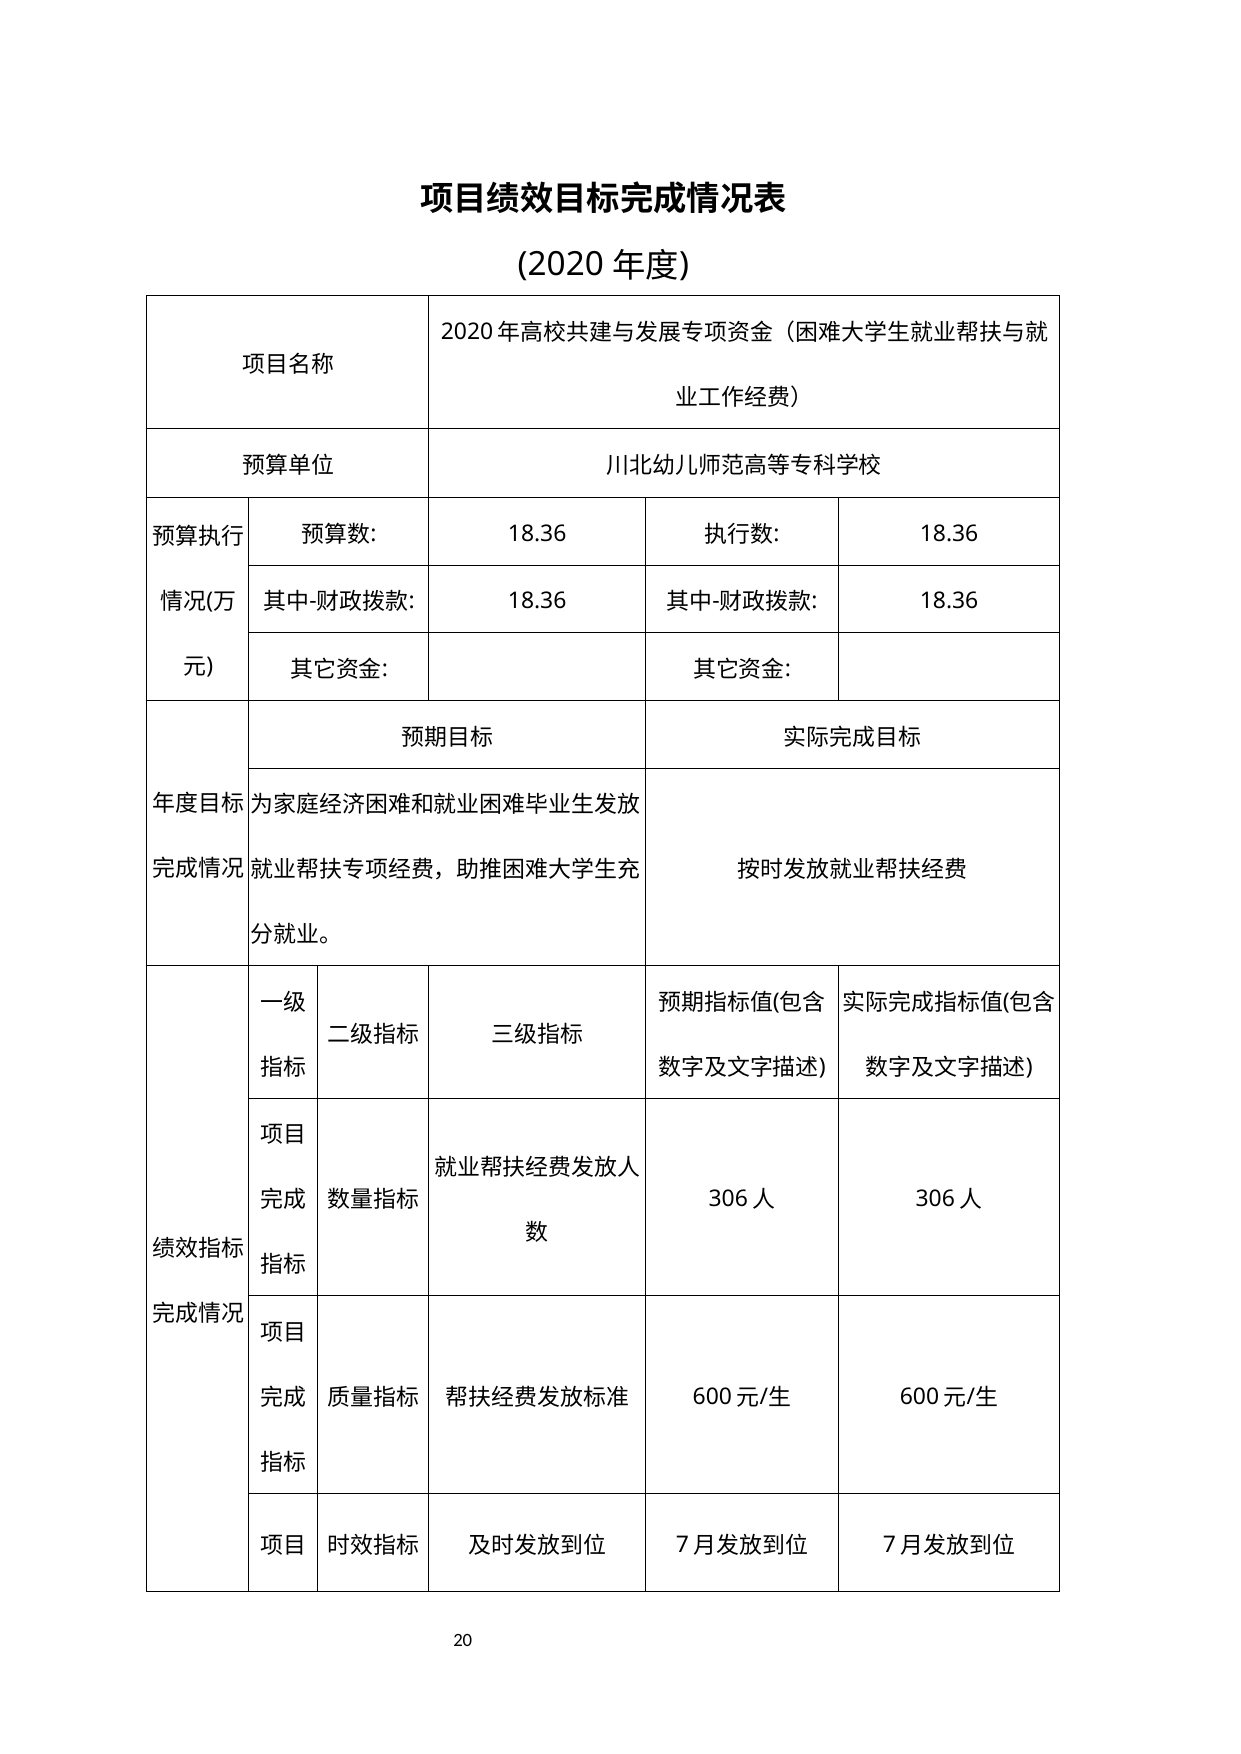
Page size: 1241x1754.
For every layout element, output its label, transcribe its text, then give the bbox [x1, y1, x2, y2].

table_cell 及时发放到位 [429, 1494, 645, 1591]
table_cell (2020 年度) [147, 229, 1059, 295]
table_cell 项目名称 [147, 296, 428, 428]
table_cell 实际完成目标 [646, 701, 1059, 767]
table_cell 实际完成指标值(包含数字及文字描述) [839, 966, 1059, 1098]
table_cell 其它资金: [249, 633, 428, 700]
table_cell 质量指标 [318, 1296, 428, 1493]
table_cell 其它资金: [646, 633, 838, 700]
table_cell 7月发放到位 [646, 1494, 838, 1591]
table_cell 年度目标完成情况 [147, 701, 248, 965]
table_cell 预算单位 [147, 429, 428, 497]
table_cell 二级指标 [318, 966, 428, 1098]
table_cell 时效指标 [318, 1494, 428, 1591]
table_cell 其中-财政拨款: [646, 566, 838, 632]
table_cell 项目完成指标 [249, 1099, 317, 1295]
table_cell 帮扶经费发放标准 [429, 1296, 645, 1493]
table_cell 按时发放就业帮扶经费 [646, 769, 1059, 965]
table_cell 项目完成指标 [249, 1494, 317, 1591]
table_cell 600元/生 [839, 1296, 1059, 1493]
table_cell 18.36 [839, 566, 1059, 632]
table_cell 预期目标 [249, 701, 645, 767]
table_cell 2020年高校共建与发展专项资金（困难大学生就业帮扶与就业工作经费） [429, 296, 1059, 428]
table_cell 306人 [646, 1099, 838, 1295]
table_cell 项目完成指标 [249, 1296, 317, 1493]
table_header 项目绩效目标完成情况表 [147, 162, 1059, 228]
table_cell 一级指标 [249, 966, 317, 1098]
table_cell 预期指标值(包含数字及文字描述) [646, 966, 838, 1098]
table_cell [839, 633, 1059, 700]
table_cell 18.36 [429, 498, 645, 565]
table_cell 三级指标 [429, 966, 645, 1098]
table_cell 306人 [839, 1099, 1059, 1295]
table_cell 就业帮扶经费发放人数 [429, 1099, 645, 1295]
table_cell 为家庭经济困难和就业困难毕业生发放就业帮扶专项经费，助推困难大学生充分就业。 [249, 769, 645, 965]
table_cell 绩效指标完成情况 [147, 966, 248, 1591]
table_cell 其中-财政拨款: [249, 566, 428, 632]
table_cell 7月发放到位 [839, 1494, 1059, 1591]
table_cell 18.36 [839, 498, 1059, 565]
table_cell [429, 633, 645, 700]
table_cell 执行数: [646, 498, 838, 565]
table_cell 600元/生 [646, 1296, 838, 1493]
table_cell 预算数: [249, 498, 428, 565]
table_cell 川北幼儿师范高等专科学校 [429, 429, 1059, 497]
table_cell 预算执行情况(万元) [147, 498, 248, 700]
table_cell 数量指标 [318, 1099, 428, 1295]
table_cell 18.36 [429, 566, 645, 632]
